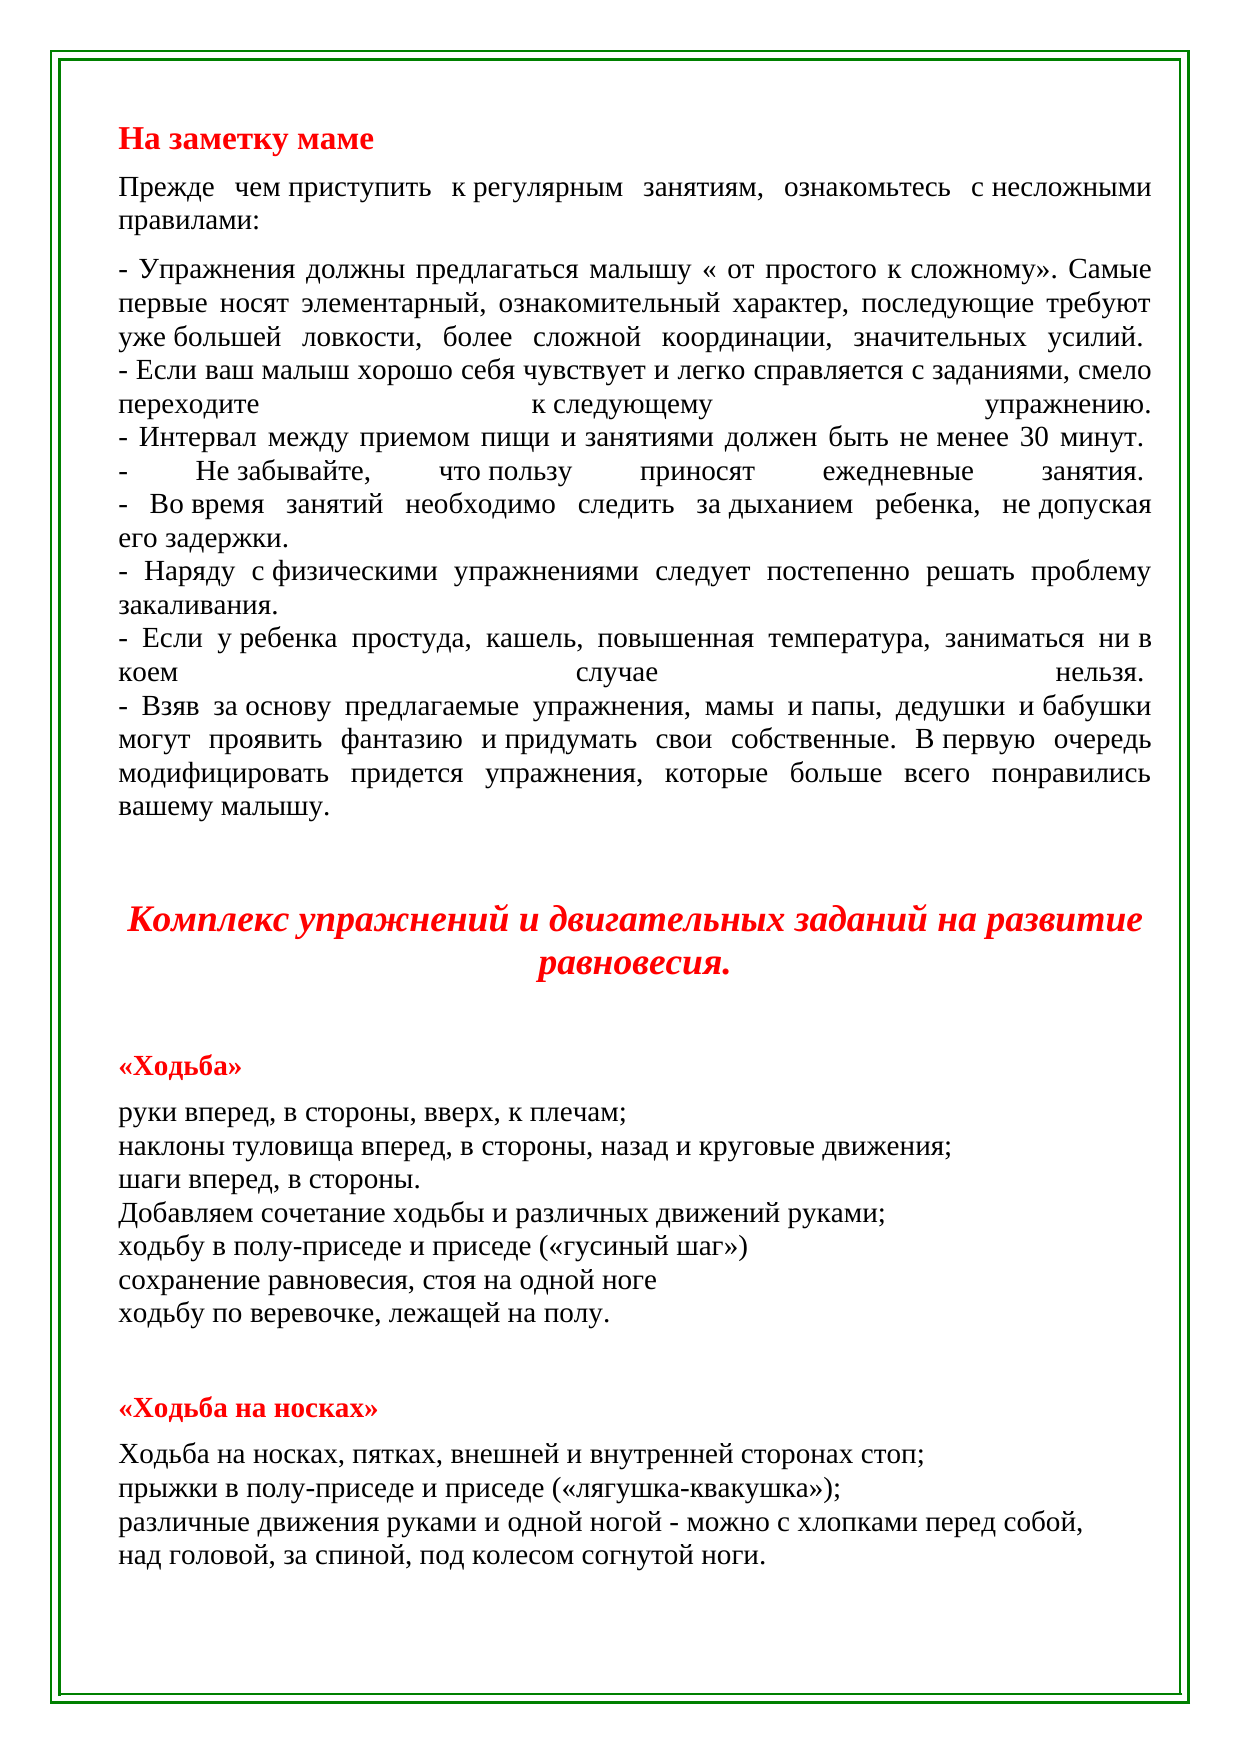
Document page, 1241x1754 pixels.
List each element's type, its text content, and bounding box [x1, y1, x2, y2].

text Комплекс упражнений и двигательных заданий на развитие равновесия. [118, 896, 1152, 982]
text На заметку маме [118, 118, 1152, 156]
text руки вперед, в стороны, вверх, к плечам; наклоны туловища вперед, в стороны, назад и круговые движения; шаги вперед, в стороны. Добавляем сочетание ходьбы и различных движений руками; ходьбу в полу-приседе и приседе («гусиный шаг») сохранение равновесия, стоя на одной ноге ходьбу по веревочке, лежащей на полу. [118, 1094, 1152, 1329]
text Ходьба на носках, пятках, внешней и внутренней сторонах стоп; прыжки в полу-приседе и приседе («лягушка-квакушка»); различные движения руками и одной ногой - можно с хлопками перед собой, над головой, за спиной, под колесом согнутой ноги. [118, 1437, 1152, 1571]
text Прежде чем приступить к регулярным занятиям, ознакомьтесь с несложными правилами: [118, 169, 1152, 236]
text - Упражнения должны предлагаться малышу « от простого к сложному». Самые первые носят элементарный, ознакомительный характер, последующие требуют уже большей ловкости, более сложной координации, значительных усилий. - Если ваш малыш хорошо себя чувствует и легко справляется с заданиями, смело переходите к следующему упражнению. - Интервал между приемом пищи и занятиями должен быть не менее 30 минут. - Не забывайте, что пользу приносят ежедневные занятия. - Во время занятий необходимо следить за дыханием ребенка, не допуская его задержки. - Наряду с физическими упражнениями следует постепенно решать проблему закаливания. - Если у ребенка простуда, кашель, повышенная температура, заниматься ни в коем случае нельзя. - Взяв за основу предлагаемые упражнения, мамы и папы, дедушки и бабушки могут проявить фантазию и придумать свои собственные. В первую очередь модифицировать придется упражнения, которые больше всего понравились вашему малышу. [118, 252, 1152, 822]
text «Ходьба» [118, 1048, 1152, 1082]
text «Ходьба на носках» [118, 1391, 1152, 1424]
